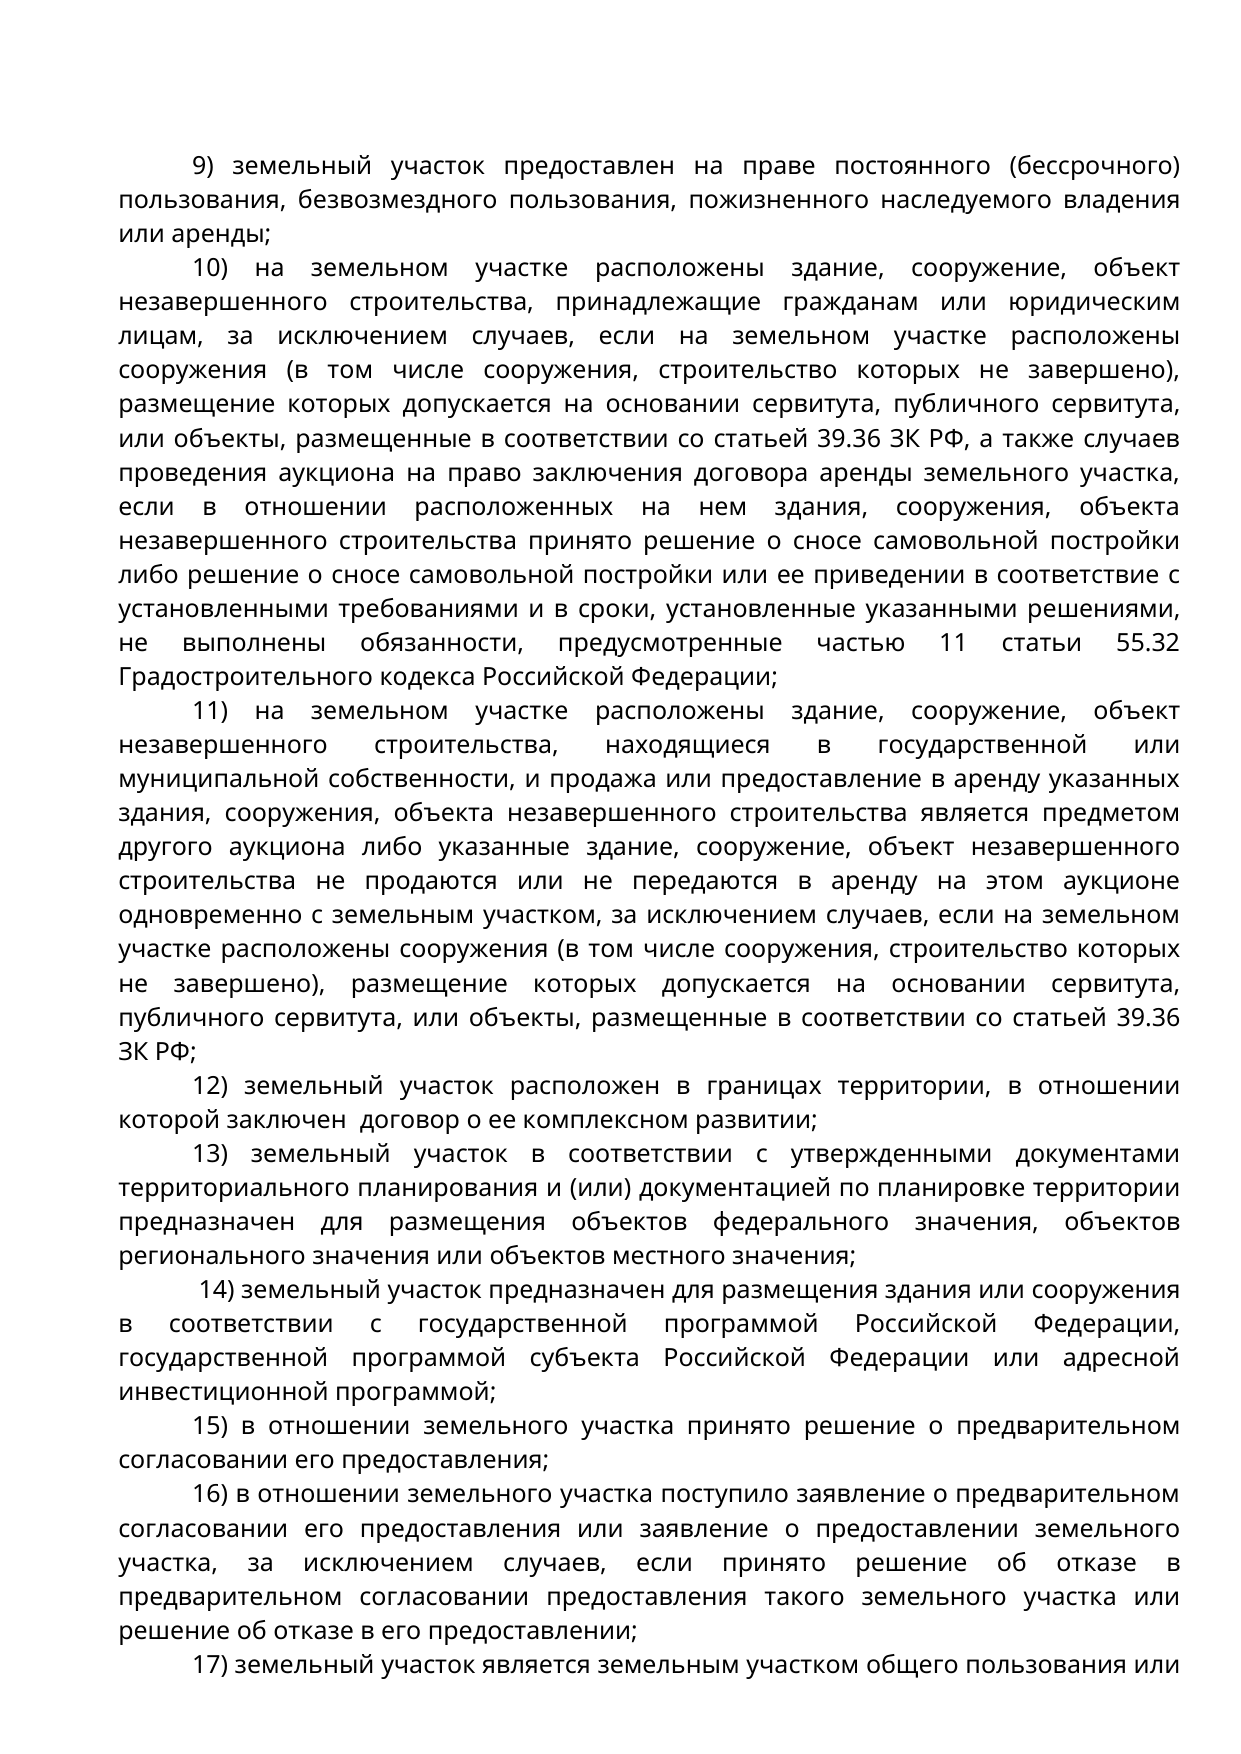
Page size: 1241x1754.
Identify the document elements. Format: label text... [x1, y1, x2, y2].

text 9) земельный участок предоставлен на праве постоянного (бессрочного) пользования, безвозмездного пользования, пожизненного наследуемого владения или аренды; [118, 148, 1181, 250]
text 10) на земельном участке расположены здание, сооружение, объект незавершенного строительства, принадлежащие гражданам или юридическим лицам, за исключением случаев, если на земельном участке расположены сооружения (в том числе сооружения, строительство которых не завершено), размещение которых допускается на основании сервитута, публичного сервитута, или объекты, размещенные в соответствии со статьей 39.36 ЗК РФ, а также случаев проведения аукциона на право заключения договора аренды земельного участка, если в отношении расположенных на нем здания, сооружения, объекта незавершенного строительства принято решение о сносе самовольной постройки либо решение о сносе самовольной постройки или ее приведении в соответствие с установленными требованиями и в сроки, установленные указанными решениями, не выполнены обязанности, предусмотренные частью 11 статьи 55.32 Градостроительного кодекса Российской Федерации; [118, 250, 1181, 693]
text 15) в отношении земельного участка принято решение о предварительном согласовании его предоставления; [118, 1408, 1181, 1476]
text 13) земельный участок в соответствии с утвержденными документами территориального планирования и (или) документацией по планировке территории предназначен для размещения объектов федерального значения, объектов регионального значения или объектов местного значения; [118, 1136, 1181, 1272]
text 12) земельный участок расположен в границах территории, в отношении которой заключен договор о ее комплексном развитии; [118, 1067, 1181, 1136]
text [118, 1646, 1181, 1681]
text 16) в отношении земельного участка поступило заявление о предварительном согласовании его предоставления или заявление о предоставлении земельного участка, за исключением случаев, если принято решение об отказе в предварительном согласовании предоставления такого земельного участка или решение об отказе в его предоставлении; [118, 1476, 1181, 1646]
text 11) на земельном участке расположены здание, сооружение, объект незавершенного строительства, находящиеся в государственной или муниципальной собственности, и продажа или предоставление в аренду указанных здания, сооружения, объекта незавершенного строительства является предметом другого аукциона либо указанные здание, сооружение, объект незавершенного строительства не продаются или не передаются в аренду на этом аукционе одновременно с земельным участком, за исключением случаев, если на земельном участке расположены сооружения (в том числе сооружения, строительство которых не завершено), размещение которых допускается на основании сервитута, публичного сервитута, или объекты, размещенные в соответствии со статьей 39.36 ЗК РФ; [118, 693, 1181, 1067]
text 14) земельный участок предназначен для размещения здания или сооружения в соответствии с государственной программой Российской Федерации, государственной программой субъекта Российской Федерации или адресной инвестиционной программой; [118, 1272, 1181, 1408]
